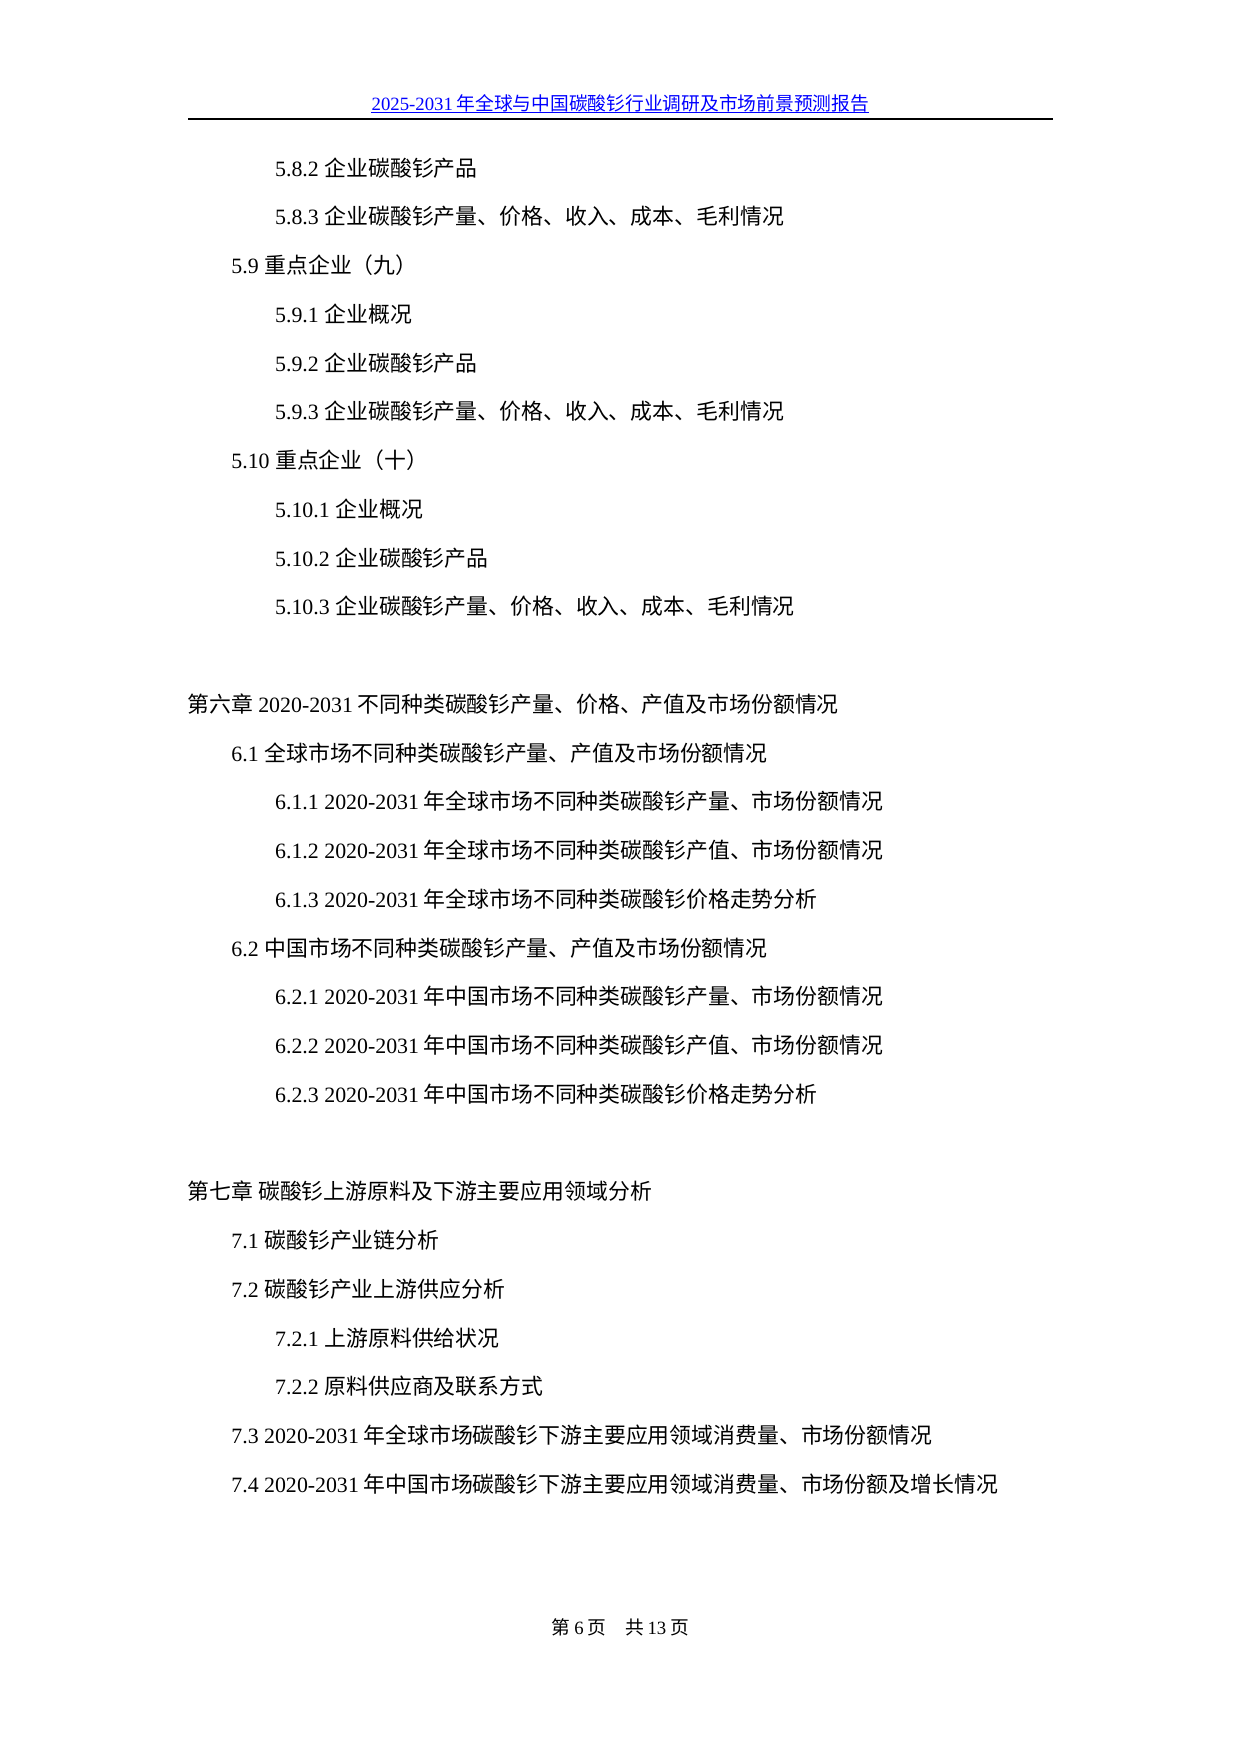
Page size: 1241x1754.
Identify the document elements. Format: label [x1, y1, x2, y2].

text [187, 150, 1053, 1499]
